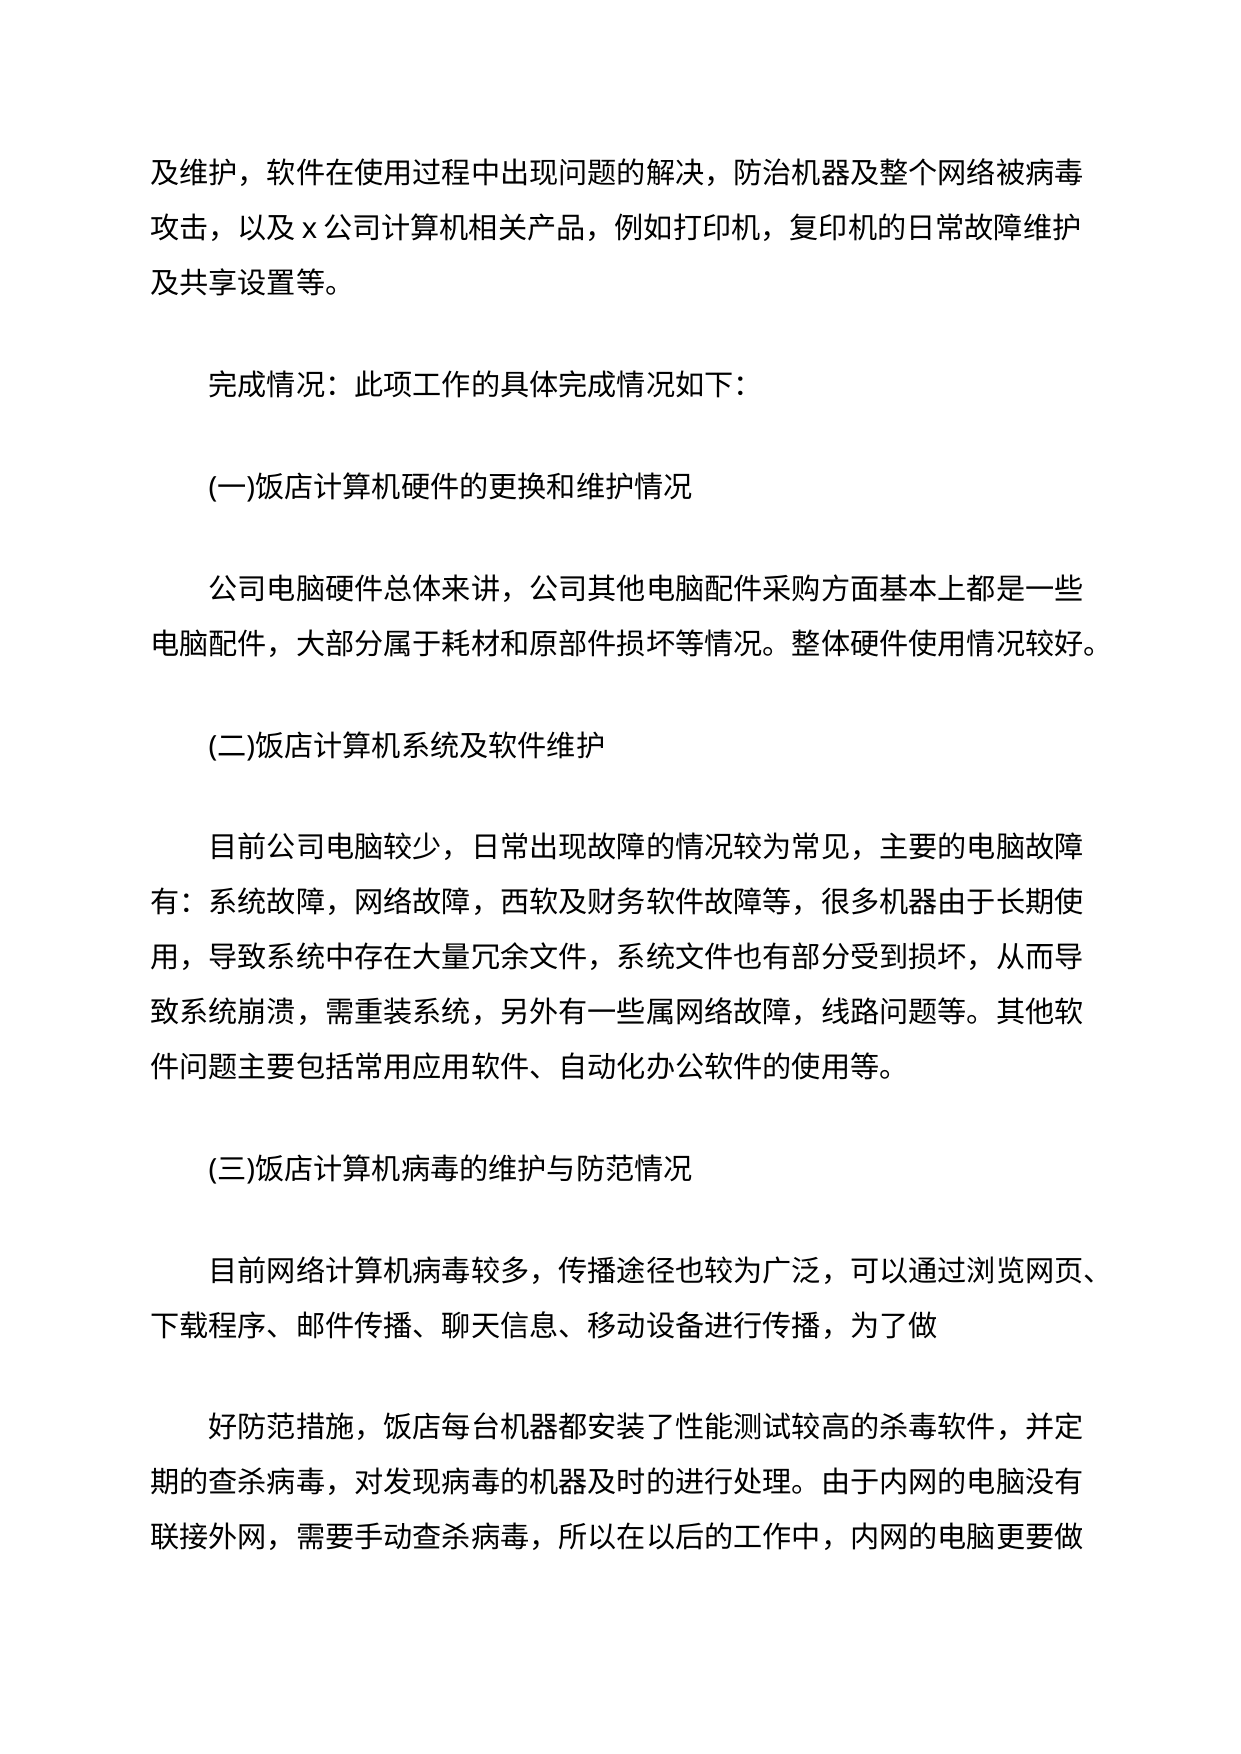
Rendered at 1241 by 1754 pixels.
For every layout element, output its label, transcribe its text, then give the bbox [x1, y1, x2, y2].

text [150, 1404, 1090, 1556]
text 公司电脑硬件总体来讲，公司其他电脑配件采购方面基本上都是一些电脑配件，大部分属于耗材和原部件损坏等情况。整体硬件使用情况较好。 [150, 565, 1090, 663]
text (一)饭店计算机硬件的更换和维护情况 [150, 463, 1090, 506]
text (二)饭店计算机系统及软件维护 [150, 722, 1090, 764]
text (三)饭店计算机病毒的维护与防范情况 [150, 1145, 1090, 1188]
text 目前网络计算机病毒较多，传播途径也较为广泛，可以通过浏览网页、下载程序、邮件传播、聊天信息、移动设备进行传播，为了做 [150, 1247, 1090, 1344]
text 完成情况：此项工作的具体完成情况如下： [150, 362, 1090, 404]
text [150, 150, 1090, 302]
text 目前公司电脑较少，日常出现故障的情况较为常见，主要的电脑故障有：系统故障，网络故障，西软及财务软件故障等，很多机器由于长期使用，导致系统中存在大量冗余文件，系统文件也有部分受到损坏，从而导致系统崩溃，需重装系统，另外有一些属网络故障，线路问题等。其他软件问题主要包括常用应用软件、自动化办公软件的使用等。 [150, 824, 1090, 1086]
